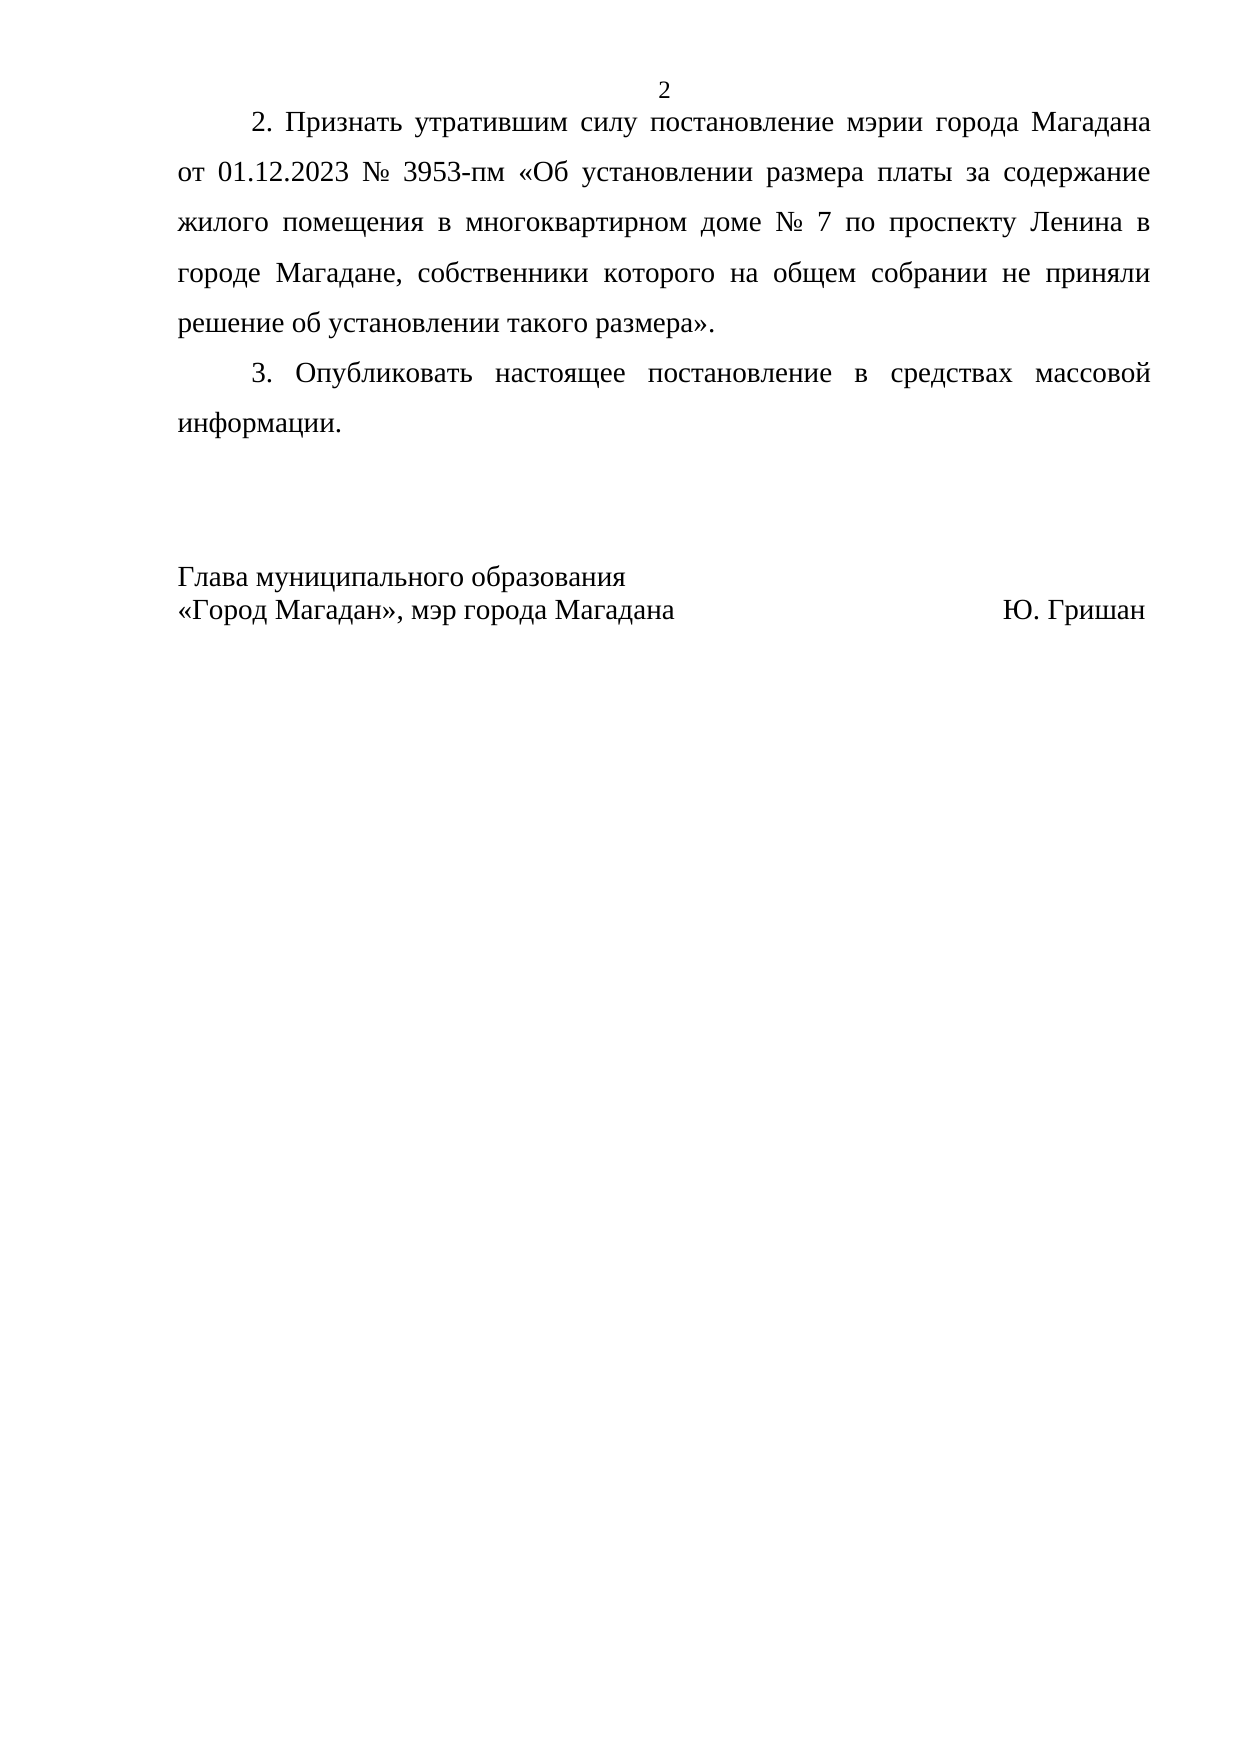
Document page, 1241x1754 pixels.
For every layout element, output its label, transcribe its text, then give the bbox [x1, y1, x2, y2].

text Глава муниципального образования [177, 559, 1152, 592]
text 3. Опубликовать настоящее постановление в средствах массовой информации. [177, 355, 1152, 439]
text «Город Магадан», мэр города Магадана Ю. Гришан [177, 592, 1152, 626]
text 2. Признать утратившим силу постановление мэрии города Магадана от 01.12.2023 № 3953-пм «Об установлении размера платы за содержание жилого помещения в многоквартирном доме № 7 по проспекту Ленина в городе Магадане, собственники которого на общем собрании не приняли решение об установлении такого размера». [177, 104, 1152, 338]
